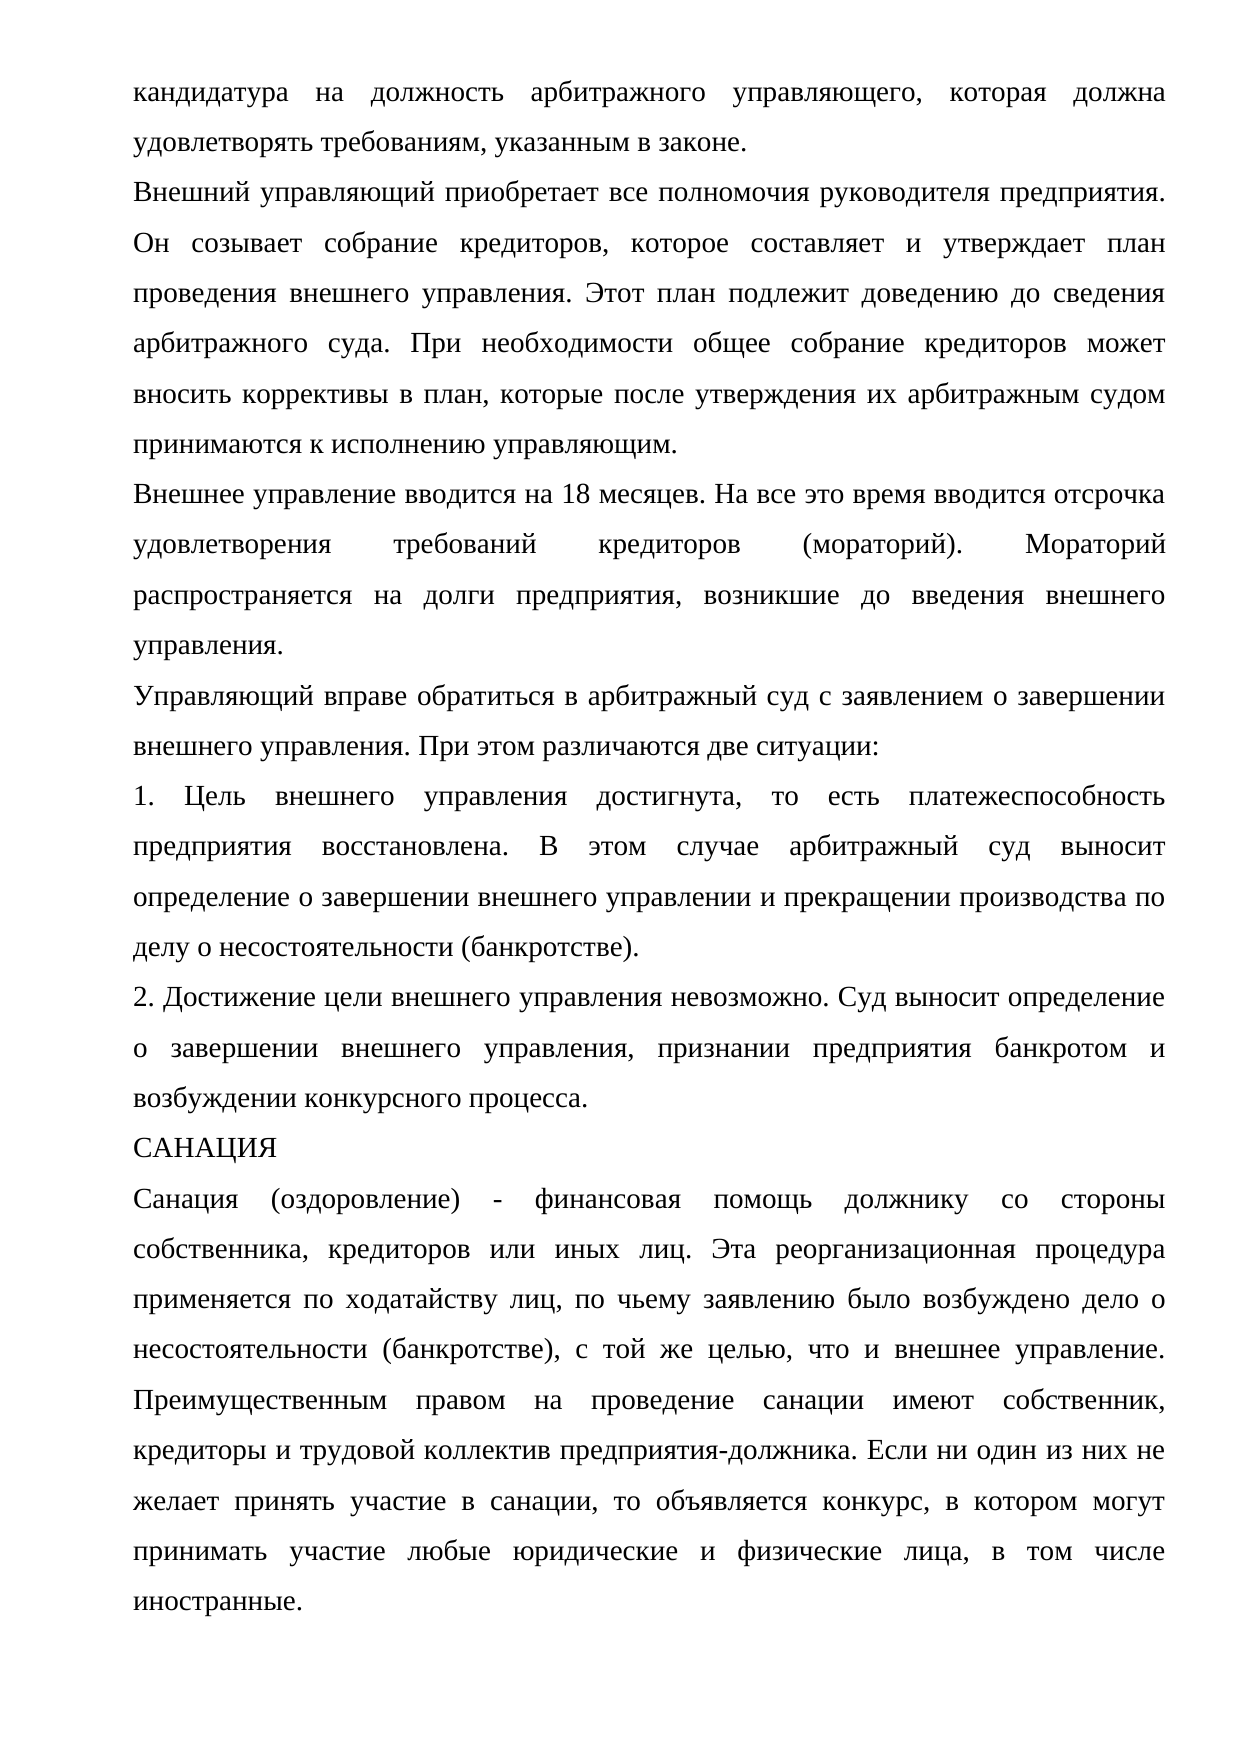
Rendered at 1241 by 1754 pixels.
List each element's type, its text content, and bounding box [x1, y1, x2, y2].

text САНАЦИЯ [133, 1130, 1167, 1164]
text 2. Достижение цели внешнего управления невозможно. Суд выносит определение о завершении внешнего управления, признании предприятия банкротом и возбуждении конкурсного процесса. [133, 979, 1167, 1114]
text Внешний управляющий приобретает все полномочия руководителя предприятия. Он созывает собрание кредиторов, которое составляет и утверждает план проведения внешнего управления. Этот план подлежит доведению до сведения арбитражного суда. При необходимости общее собрание кредиторов может вносить коррективы в план, которые после утверждения их арбитражным судом принимаются к исполнению управляющим. [133, 174, 1167, 459]
text Управляющий вправе обратиться в арбитражный суд с заявлением о завершении внешнего управления. При этом различаются две ситуации: [133, 678, 1167, 761]
text 1. Цель внешнего управления достигнута, то есть платежеспособность предприятия восстановлена. В этом случае арбитражный суд выносит определение о завершении внешнего управлении и прекращении производства по делу о несостоятельности (банкротстве). [133, 778, 1167, 963]
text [133, 74, 1167, 158]
text Санация (оздоровление) - финансовая помощь должнику со стороны собственника, кредиторов или иных лиц. Эта реорганизационная процедура применяется по ходатайству лиц, по чьему заявлению было возбуждено дело о несостоятельности (банкротстве), с той же целью, что и внешнее управление. Преимущественным правом на проведение санации имеют собственник, кредиторы и трудовой коллектив предприятия-должника. Если ни один из них не желает принять участие в санации, то объявляется конкурс, в котором могут принимать участие любые юридические и физические лица, в том числе иностранные. [133, 1181, 1167, 1617]
text Внешнее управление вводится на 18 месяцев. На все это время вводится отсрочка удовлетворения требований кредиторов (мораторий). Мораторий распространяется на долги предприятия, возникшие до введения внешнего управления. [133, 476, 1167, 661]
